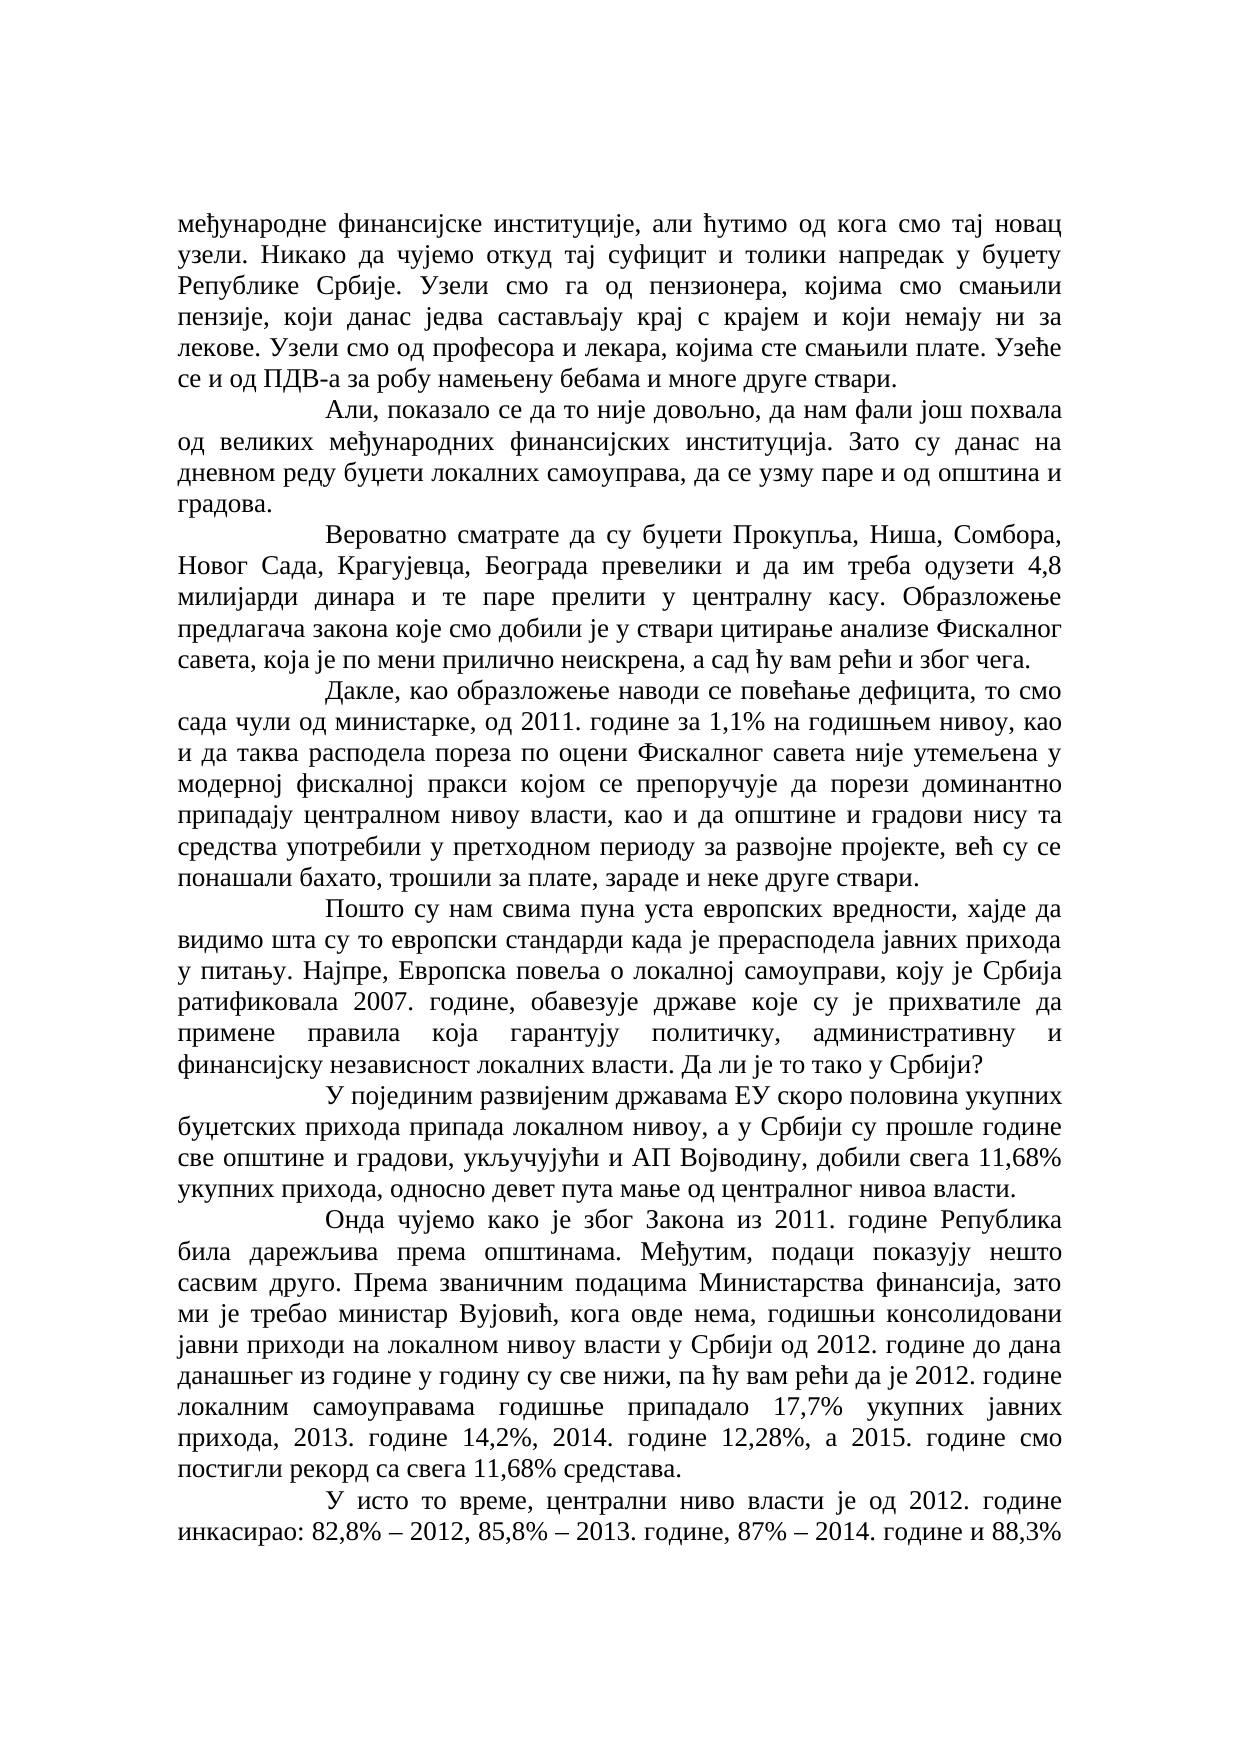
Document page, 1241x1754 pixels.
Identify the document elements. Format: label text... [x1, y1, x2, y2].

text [177, 207, 1063, 394]
text Дакле, као образложење наводи се повећање дефицита, то смо сада чули од министарке, од 2011. године за 1,1% на годишњем нивоу, као и да таква расподела пореза по оцени Фискалног савета није утемељена у модерној фискалној пракси којом се препоручује да порези доминантно припадају централном нивоу власти, као и да општине и градови нису та средства употребили у претходном периоду за развојне пројекте, већ су се понашали бахато, трошили за плате, зараде и неке друге ствари. [177, 674, 1063, 892]
text У појединим развијеним државама ЕУ скоро половина укупних буџетских прихода припада локалном нивоу, а у Србији су прошле године све општине и градови, укључујући и АП Војводину, добили свега 11,68% укупних прихода, односно девет пута мање од централног нивоа власти. [177, 1079, 1063, 1203]
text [177, 1484, 1063, 1546]
text Вероватно сматрате да су буџети Прокупља, Ниша, Сомбора, Новог Сада, Крагујевца, Београда превелики и да им треба одузети 4,8 милијарди динара и те паре прелити у централну касу. Образложење предлагача закона које смо добили је у ствари цитирање анализе Фискалног савета, која је по мени прилично неискрена, а сад ћу вам рећи и због чега. [177, 518, 1063, 674]
text Онда чујемо како је због Закона из 2011. године Република била дарежљива према општинама. Међутим, подаци показују нешто сасвим друго. Према званичним подацима Министарства финансија, зато ми је требао министар Вујовић, кога овде нема, годишњи консолидовани јавни приходи на локалном нивоу власти у Србији од 2012. године до дана данашњег из године у годину су све нижи, па ћу вам рећи да је 2012. године локалним самоуправама годишње припадало 17,7% укупних јавних прихода, 2013. године 14,2%, 2014. године 12,28%, а 2015. године смо постигли рекорд са свега 11,68% средстава. [177, 1203, 1063, 1484]
text Али, показало се да то није довољно, да нам фали још похвала од великих међународних финансијских институција. Зато су данас на дневном реду буџети локалних самоуправа, да се узму паре и од општина и градова. [177, 394, 1063, 518]
text Пошто су нам свима пуна уста европских вредности, хајде да видимо шта су то европски стандарди када је прерасподела јавних прихода у питању. Најпре, Европска повеља о локалној самоуправи, коју је Србија ратификовала 2007. године, обавезује државе које су је прихватиле да примене правила која гарантују политичку, административну и финансијску независност локалних власти. Да ли је то тако у Србији? [177, 892, 1063, 1079]
